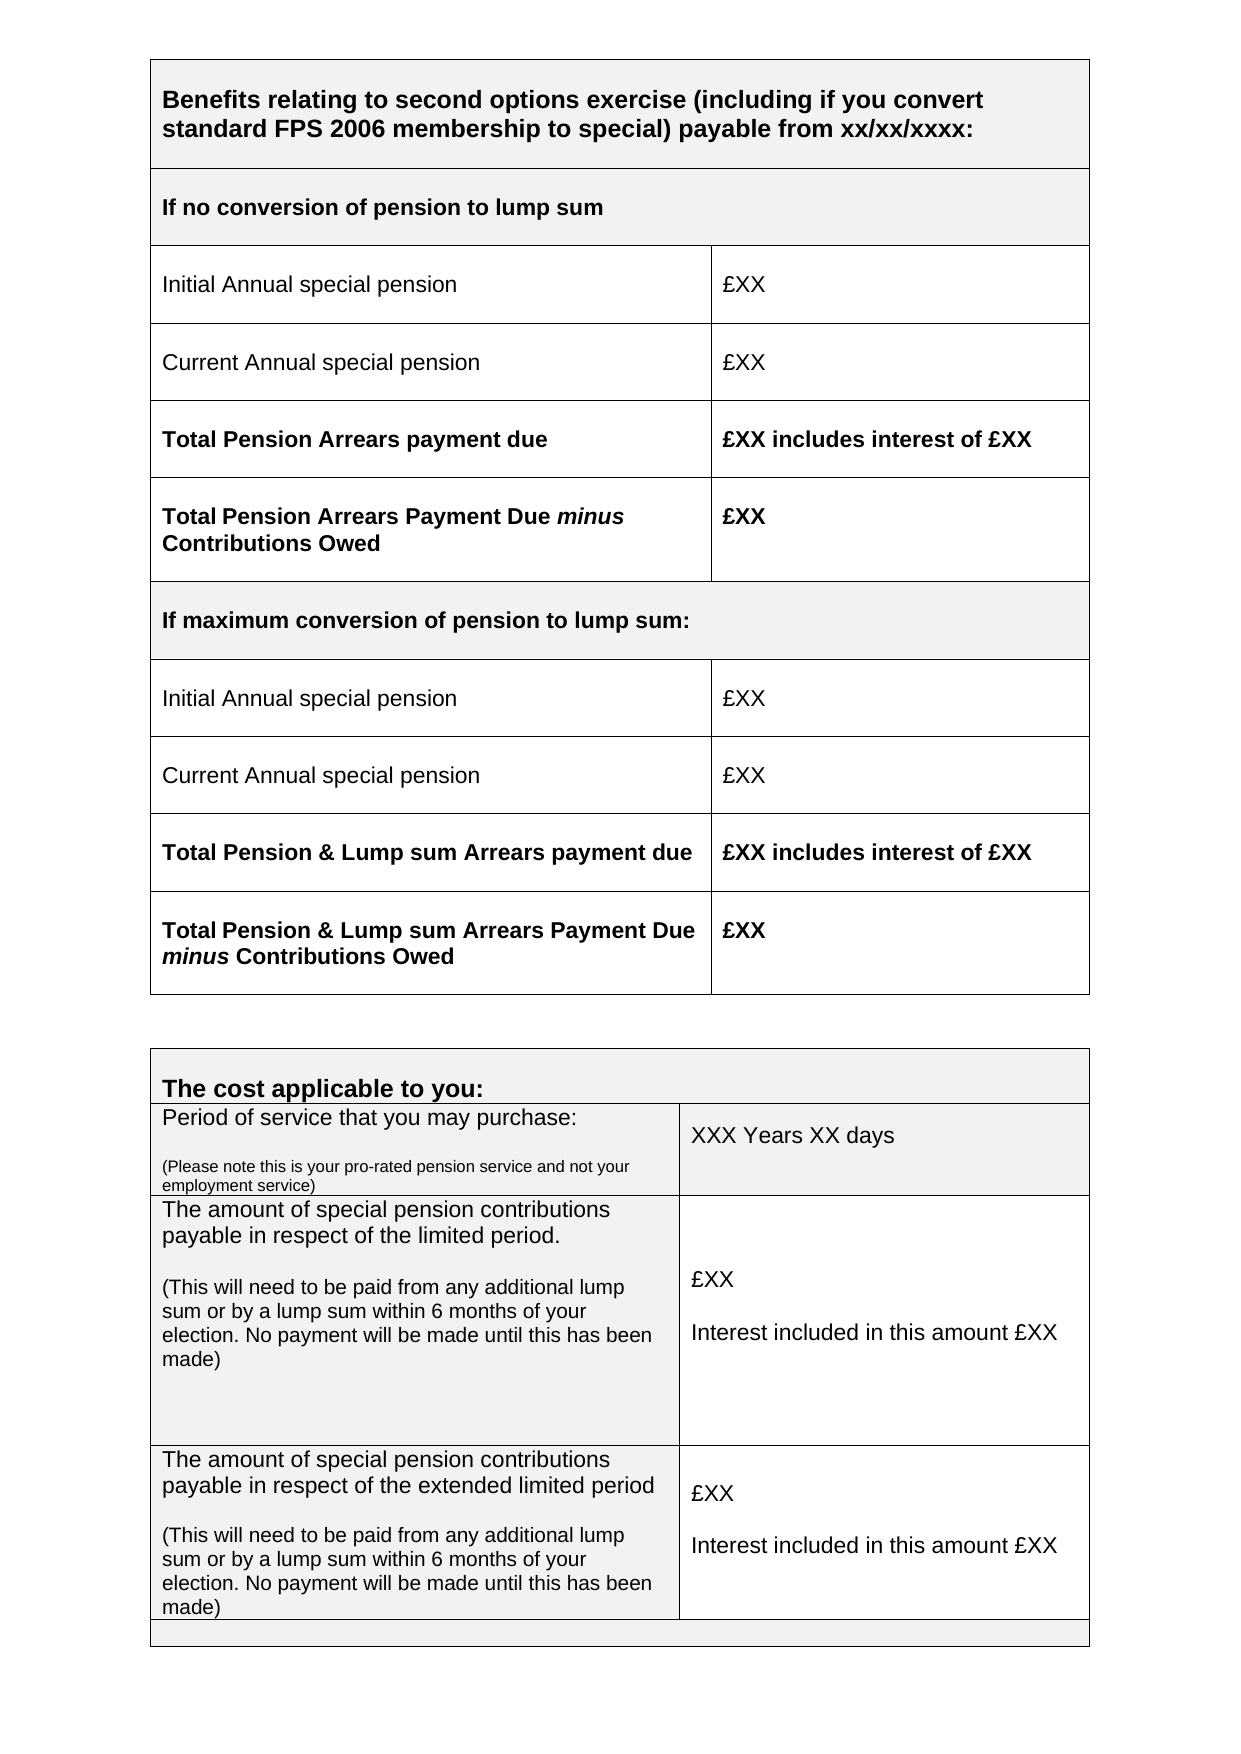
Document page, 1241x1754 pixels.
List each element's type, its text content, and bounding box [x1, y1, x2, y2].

table_cell Current Annual special pension [151, 324, 711, 400]
table_cell £XX [712, 478, 1089, 581]
table_cell £XX [712, 737, 1089, 813]
table_cell The amount of special pension contributions payable in respect of the limited period. (This will need to be paid from any additional lump sum or by a lump sum within 6 months of your election. No payment will be made until this has been made) [151, 1196, 679, 1445]
table_cell Total Pension & Lump sum Arrears Payment Due minus Contributions Owed [151, 892, 711, 994]
table_cell Initial Annual special pension [151, 246, 711, 322]
table_cell £XX Interest included in this amount £XX [680, 1196, 1089, 1445]
table_cell The amount of special pension contributions payable in respect of the extended limited period (This will need to be paid from any additional lump sum or by a lump sum within 6 months of your election. No payment will be made until this has been made) [151, 1446, 679, 1618]
table_cell £XX [712, 660, 1089, 736]
table_header Benefits relating to second options exercise (including if you convert standard FPS 2006 membership to special) payable from xx/xx/xxxx: [151, 60, 1089, 168]
table_cell Period of service that you may purchase: (Please note this is your pro-rated pension service and not your employment service) [151, 1104, 679, 1195]
table_cell £XX includes interest of £XX [712, 401, 1089, 477]
table_cell £XX [712, 892, 1089, 994]
table_cell £XX [712, 246, 1089, 322]
table_cell Total Pension Arrears payment due [151, 401, 711, 477]
table_cell £XX Interest included in this amount £XX [680, 1446, 1089, 1618]
table_cell Total Pension & Lump sum Arrears payment due [151, 814, 711, 891]
table_cell If no conversion of pension to lump sum [151, 169, 1089, 245]
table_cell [151, 1620, 1089, 1646]
table_header The cost applicable to you: [151, 1049, 1089, 1103]
table_cell Current Annual special pension [151, 737, 711, 813]
table_cell £XX [712, 324, 1089, 400]
table_cell If maximum conversion of pension to lump sum: [151, 582, 1089, 658]
table_cell Initial Annual special pension [151, 660, 711, 736]
table_cell Total Pension Arrears Payment Due minus Contributions Owed [151, 478, 711, 581]
table_cell £XX includes interest of £XX [712, 814, 1089, 891]
table_cell XXX Years XX days [680, 1104, 1089, 1195]
